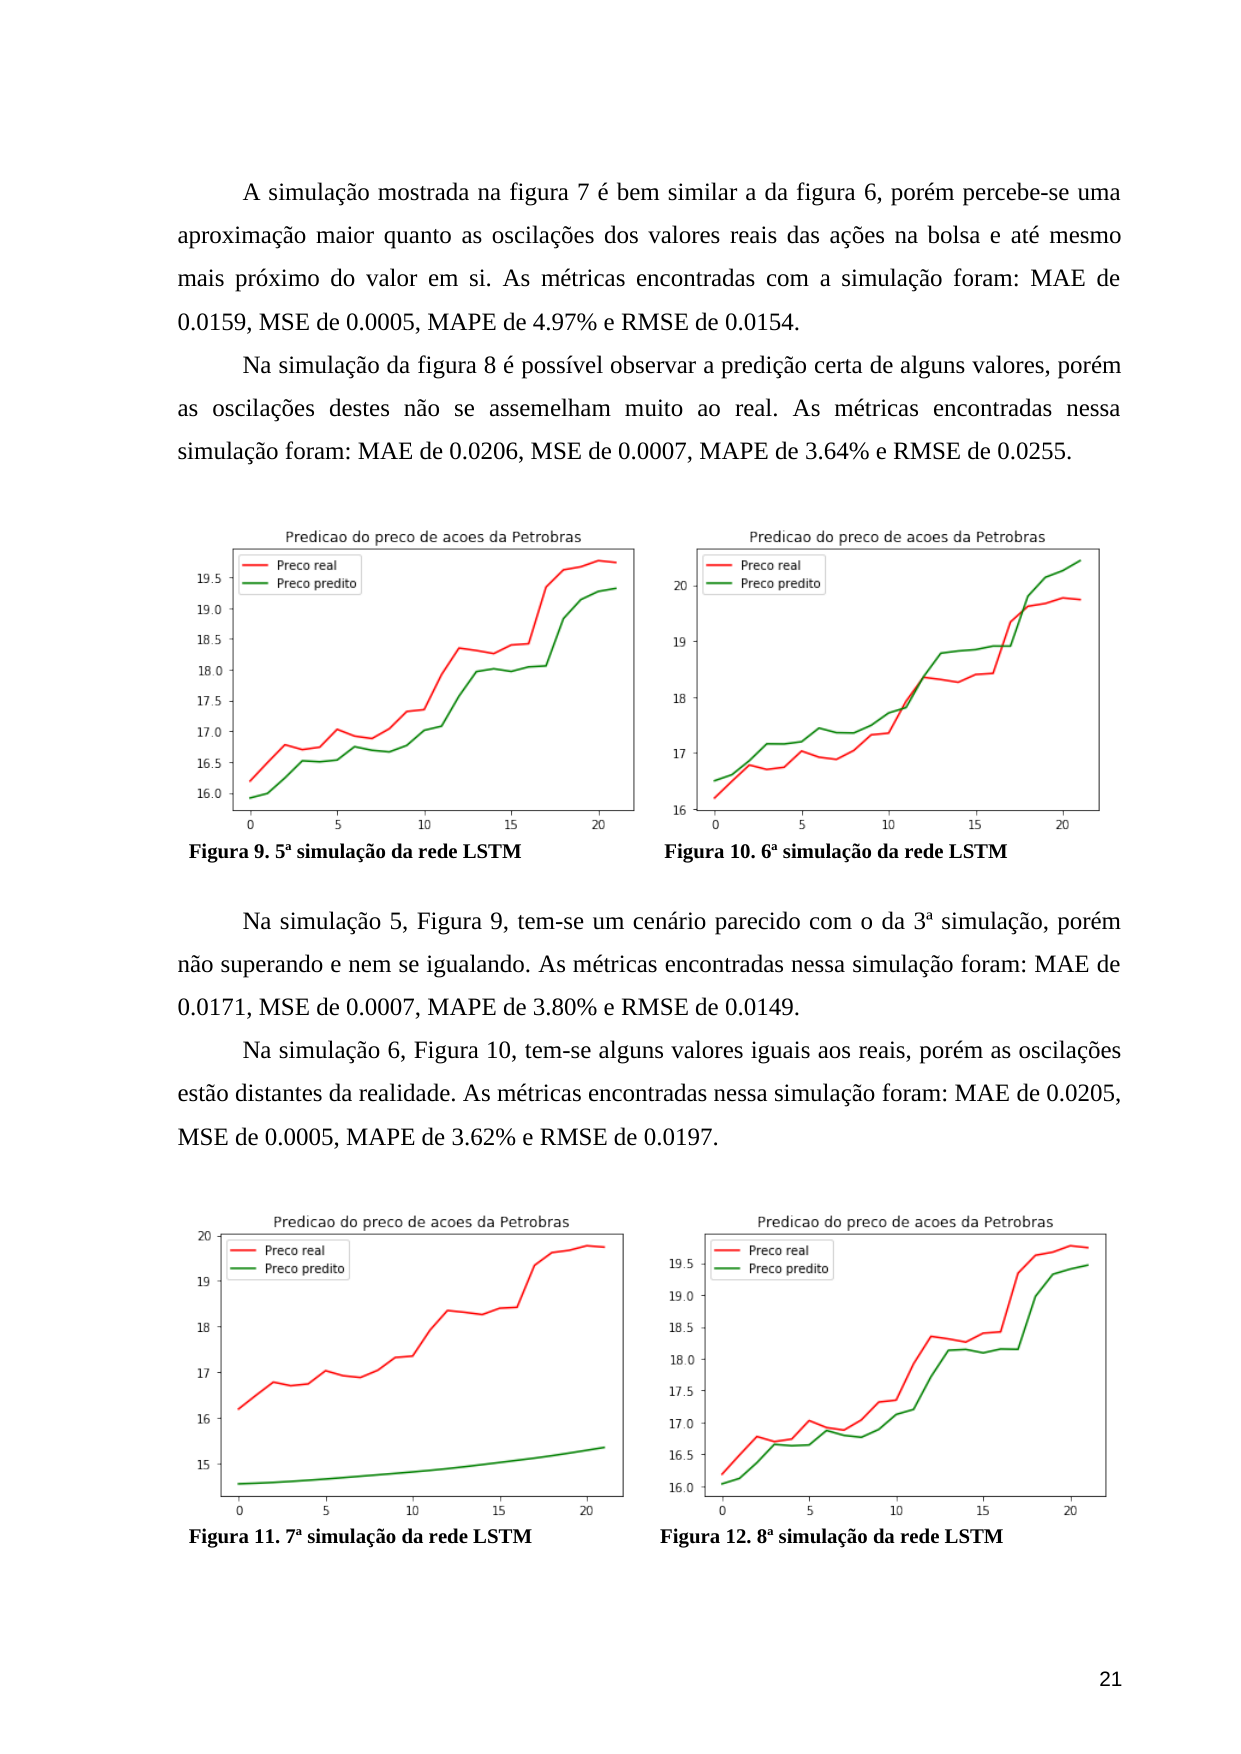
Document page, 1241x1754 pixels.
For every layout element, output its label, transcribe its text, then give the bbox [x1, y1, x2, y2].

text A simulação mostrada na figura 7 é bem similar a da figura 6, porém percebe-se uma aproximação maior quanto as oscilações dos valores reais das ações na bolsa e até mesmo mais próximo do valor em si. As métricas encontradas com a simulação foram: MAE de 0.0159, MSE de 0.0005, MAPE de 4.97% e RMSE de 0.0154. [177, 177, 1122, 335]
picture [188, 1207, 630, 1525]
picture [664, 522, 1106, 839]
picture [188, 522, 642, 839]
text Na simulação 5, Figura 9, tem-se um cenário parecido com o da 3ª simulação, porém não superando e nem se igualando. As métricas encontradas nessa simulação foram: MAE de 0.0171, MSE de 0.0007, MAPE de 3.80% e RMSE de 0.0149. [177, 906, 1122, 1021]
text Na simulação 6, Figura 10, tem-se alguns valores iguais aos reais, porém as oscilações estão distantes da realidade. As métricas encontradas nessa simulação foram: MAE de 0.0205, MSE de 0.0005, MAPE de 3.62% e RMSE de 0.0197. [177, 1035, 1122, 1150]
text Na simulação da figura 8 é possível observar a predição certa de alguns valores, porém as oscilações destes não se assemelham muito ao real. As métricas encontradas nessa simulação foram: MAE de 0.0206, MSE de 0.0007, MAPE de 3.64% e RMSE de 0.0255. [177, 350, 1122, 465]
picture [660, 1207, 1114, 1525]
